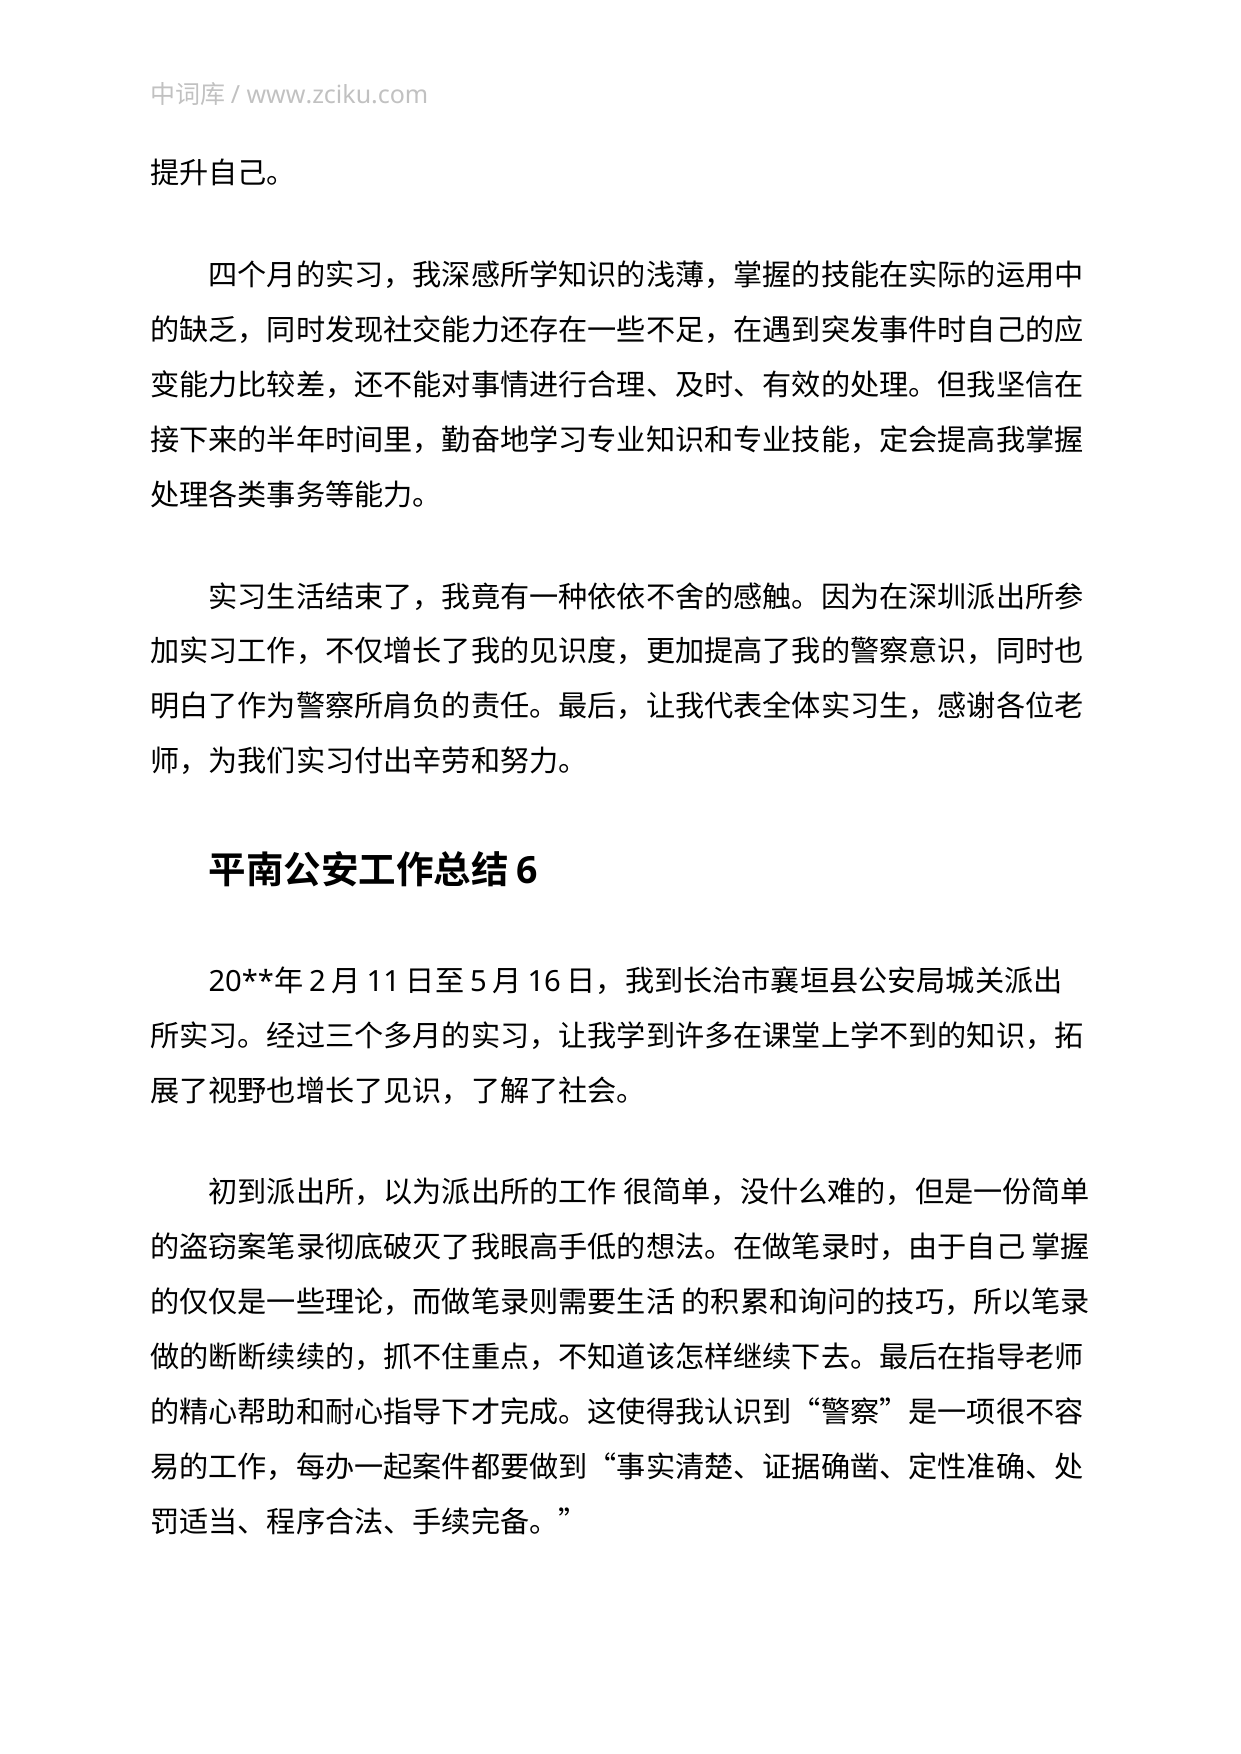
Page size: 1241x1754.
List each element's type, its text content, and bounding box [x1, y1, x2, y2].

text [150, 150, 1090, 192]
text 初到派出所，以为派出所的工作 很简单，没什么难的，但是一份简单的盗窃案笔录彻底破灭了我眼高手低的想法。在做笔录时，由于自己 掌握的仅仅是一些理论，而做笔录则需要生活 的积累和询问的技巧，所以笔录做的断断续续的，抓不住重点，不知道该怎样继续下去。最后在指导老师的精心帮助和耐心指导下才完成。这使得我认识到“警察”是一项很不容易的工作，每办一起案件都要做到“事实清楚、证据确凿、定性准确、处罚适当、程序合法、手续完备。” [150, 1169, 1090, 1541]
text 20**年2月11日至5月16日，我到长治市襄垣县公安局城关派出所实习。经过三个多月的实习，让我学到许多在课堂上学不到的知识，拓展了视野也增长了见识，了解了社会。 [150, 957, 1090, 1109]
text 四个月的实习，我深感所学知识的浅薄，掌握的技能在实际的运用中的缺乏，同时发现社交能力还存在一些不足，在遇到突发事件时自己的应变能力比较差，还不能对事情进行合理、及时、有效的处理。但我坚信在接下来的半年时间里，勤奋地学习专业知识和专业技能，定会提高我掌握处理各类事务等能力。 [150, 252, 1090, 514]
text 实习生活结束了，我竟有一种依依不舍的感触。因为在深圳派出所参加实习工作，不仅增长了我的见识度，更加提高了我的警察意识，同时也明白了作为警察所肩负的责任。最后，让我代表全体实习生，感谢各位老师，为我们实习付出辛劳和努力。 [150, 573, 1090, 780]
text 平南公安工作总结6 [150, 839, 1090, 894]
